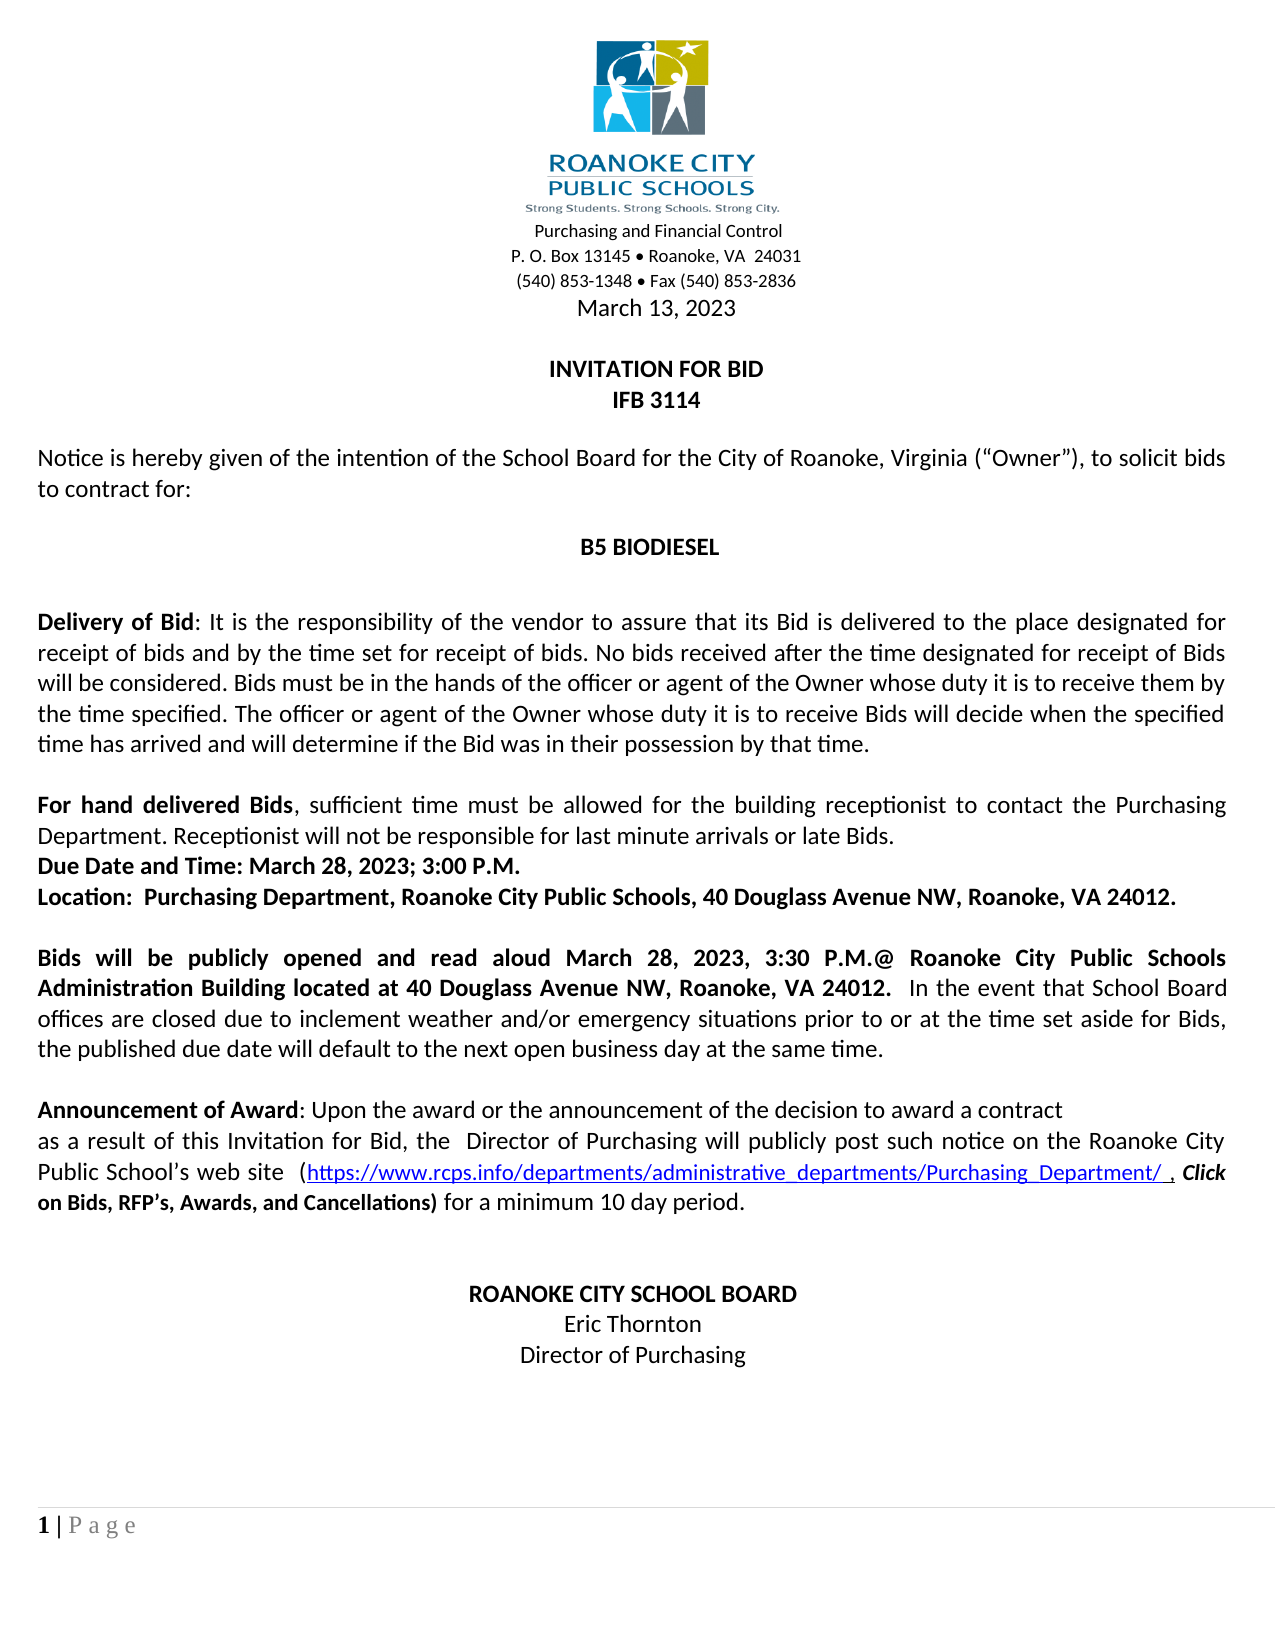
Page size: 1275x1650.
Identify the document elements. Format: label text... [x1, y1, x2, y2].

text B5 BIODIESEL [37, 531, 1228, 562]
text P. O. Box 13145 • Roanoke, VA 24031 [37, 242, 1275, 267]
text Announcement of Award: Upon the award or the announcement of the decision to award a contract [37, 1095, 1228, 1125]
text IFB 3114 [37, 384, 1275, 414]
text March 13, 2023 [37, 292, 1275, 323]
text ROANOKE CITY SCHOOL BOARD [37, 1278, 1228, 1308]
text as a result of this Invitation for Bid, the Director of Purchasing will publicly post such notice on the Roanoke City Public School’s web site (https://www.rcps.info/departments/administrative_departments/Purchasing_Department/ , Click on Bids, RFP’s, Awards, and Cancellations) for a minimum 10 day period. [37, 1125, 1228, 1217]
picture [517, 37, 795, 218]
text Due Date and Time: March 28, 2023; 3:00 P.M. [37, 851, 1228, 881]
text (540) 853-1348 • Fax (540) 853-2836 [37, 267, 1275, 292]
text For hand delivered Bids, sufficient time must be allowed for the building receptionist to contact the Purchasing Department. Receptionist will not be responsible for last minute arrivals or late Bids. [37, 789, 1228, 851]
text Notice is hereby given of the intention of the School Board for the City of Roanoke, Virginia (“Owner”), to solicit bids to contract for: [37, 442, 1228, 503]
text Location: Purchasing Department, Roanoke City Public Schools, 40 Douglass Avenue NW, Roanoke, VA 24012. [37, 881, 1228, 912]
text Eric Thornton [37, 1308, 1228, 1339]
text Director of Purchasing [37, 1339, 1228, 1369]
text INVITATION FOR BID [37, 353, 1275, 384]
text Purchasing and Financial Control [37, 217, 1275, 242]
text Delivery of Bid: It is the responsibility of the vendor to assure that its Bid is delivered to the place designated for receipt of bids and by the time set for receipt of bids. No bids received after the time designated for receipt of Bids will be considered. Bids must be in the hands of the officer or agent of the Owner whose duty it is to receive them by the time specified. The officer or agent of the Owner whose duty it is to receive Bids will decide when the specified time has arrived and will determine if the Bid was in their possession by that time. [37, 606, 1228, 759]
text Bids will be publicly opened and read aloud March 28, 2023, 3:30 P.M.@ Roanoke City Public Schools Administration Building located at 40 Douglass Avenue NW, Roanoke, VA 24012. In the event that School Board offices are closed due to inclement weather and/or emergency situations prior to or at the time set aside for Bids, the published due date will default to the next open business day at the same time. [37, 942, 1228, 1064]
